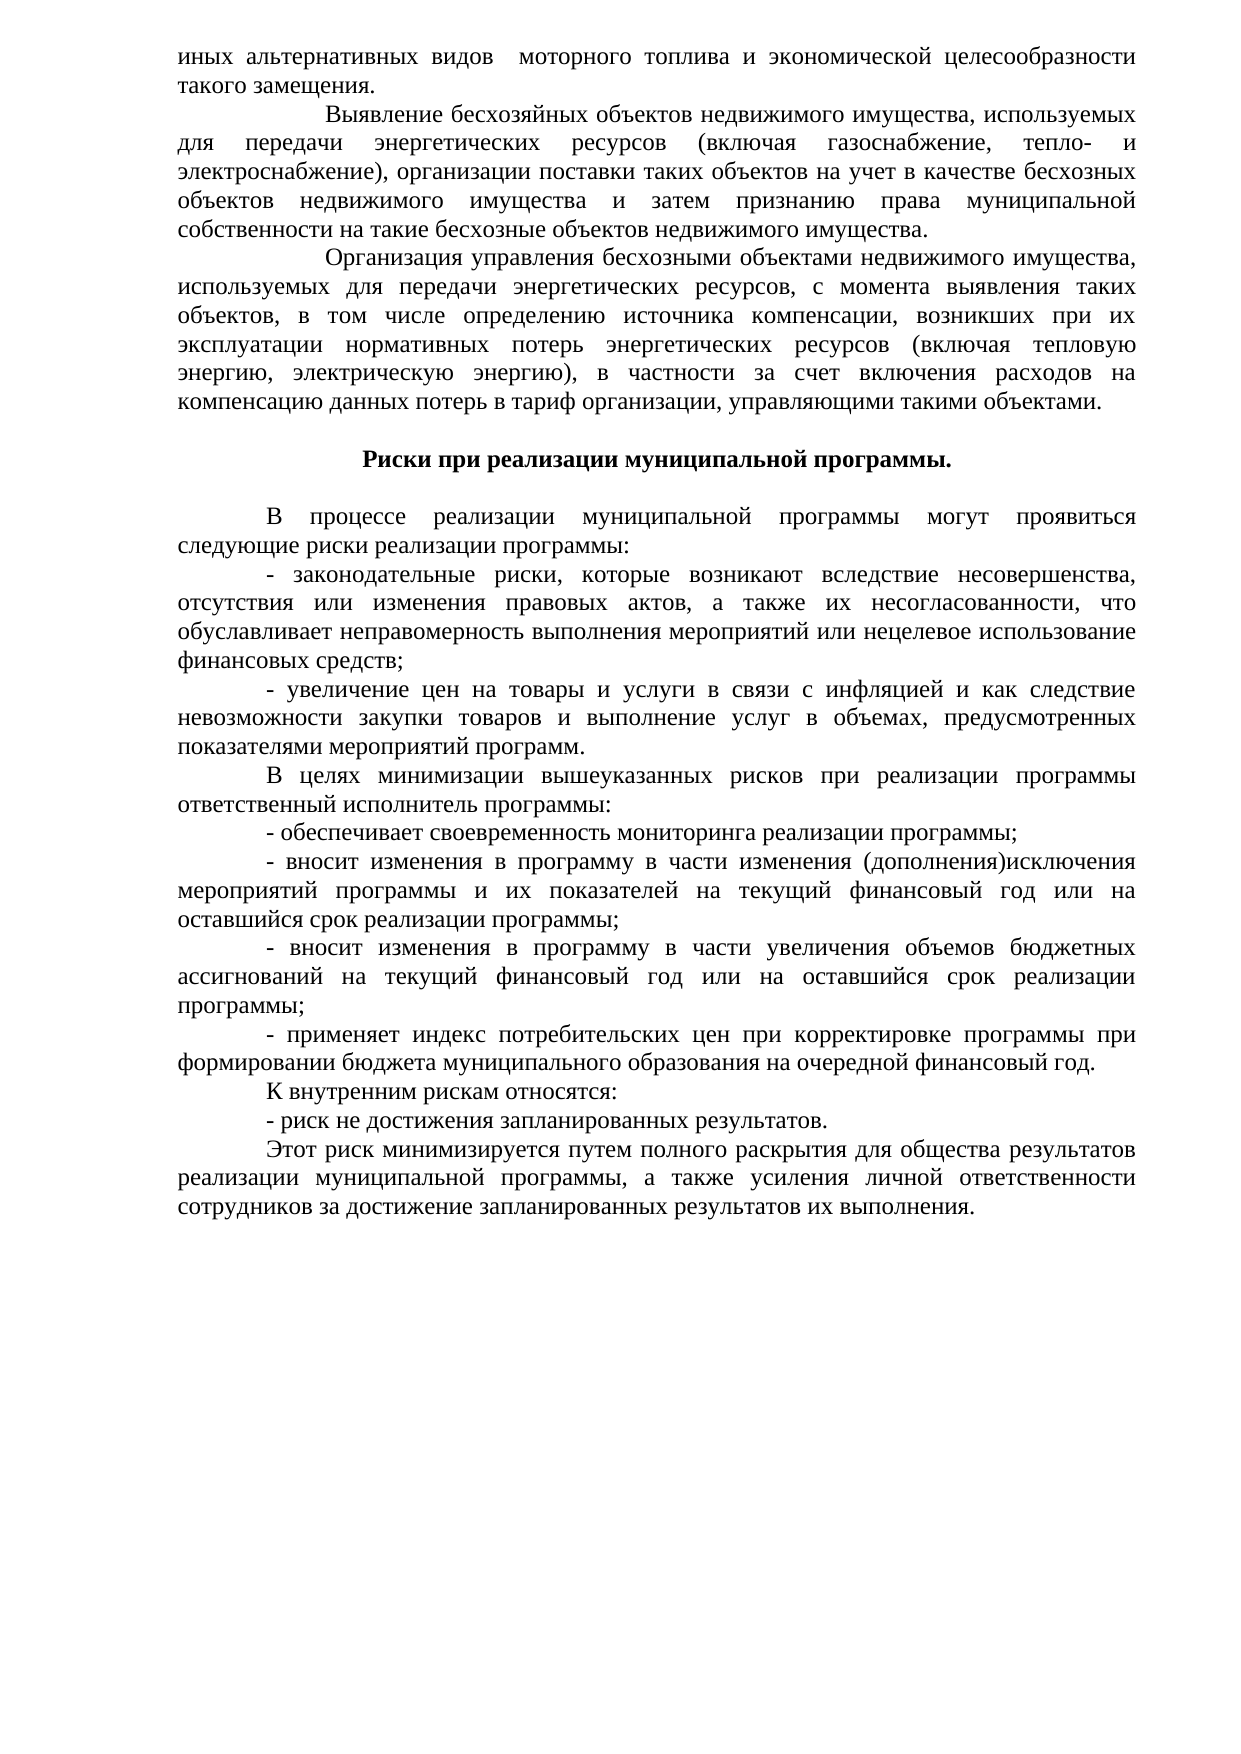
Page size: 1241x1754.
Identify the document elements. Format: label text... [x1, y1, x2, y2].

text - обеспечивает своевременность мониторинга реализации программы; [177, 817, 1137, 846]
list Организация управления бесхозными объектами недвижимого имущества, используемых для передачи энергетических ресурсов, с момента выявления таких объектов, в том числе определению источника компенсации, возникших при их эксплуатации нормативных потерь энергетических ресурсов (включая тепловую энергию, электрическую энергию), в частности за счет включения расходов на компенсацию данных потерь в тариф организации, управляющими такими объектами. [177, 242, 1137, 415]
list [177, 41, 1137, 99]
text Риски при реализации муниципальной программы. [177, 444, 1137, 472]
text В целях минимизации вышеуказанных рисков при реализации программы ответственный исполнитель программы: [177, 760, 1137, 817]
text - применяет индекс потребительских цен при корректировке программы при формировании бюджета муниципального образования на очередной финансовый год. [177, 1019, 1137, 1076]
text К внутренним рискам относятся: [177, 1076, 1137, 1105]
text - законодательные риски, которые возникают вследствие несовершенства, отсутствия или изменения правовых актов, а также их несогласованности, что обуславливает неправомерность выполнения мероприятий или нецелевое использование финансовых средств; [177, 559, 1137, 674]
text - вносит изменения в программу в части изменения (дополнения)исключения мероприятий программы и их показателей на текущий финансовый год или на оставшийся срок реализации программы; [177, 846, 1137, 932]
list Выявление бесхозяйных объектов недвижимого имущества, используемых для передачи энергетических ресурсов (включая газоснабжение, тепло- и электроснабжение), организации поставки таких объектов на учет в качестве бесхозных объектов недвижимого имущества и затем признанию права муниципальной собственности на такие бесхозные объектов недвижимого имущества. [177, 99, 1137, 242]
text Этот риск минимизируется путем полного раскрытия для общества результатов реализации муниципальной программы, а также усиления личной ответственности сотрудников за достижение запланированных результатов их выполнения. [177, 1134, 1137, 1220]
text - риск не достижения запланированных результатов. [177, 1105, 1137, 1134]
text - увеличение цен на товары и услуги в связи с инфляцией и как следствие невозможности закупки товаров и выполнение услуг в объемах, предусмотренных показателями мероприятий программ. [177, 674, 1137, 760]
text - вносит изменения в программу в части увеличения объемов бюджетных ассигнований на текущий финансовый год или на оставшийся срок реализации программы; [177, 932, 1137, 1019]
text В процессе реализации муниципальной программы могут проявиться следующие риски реализации программы: [177, 501, 1137, 559]
